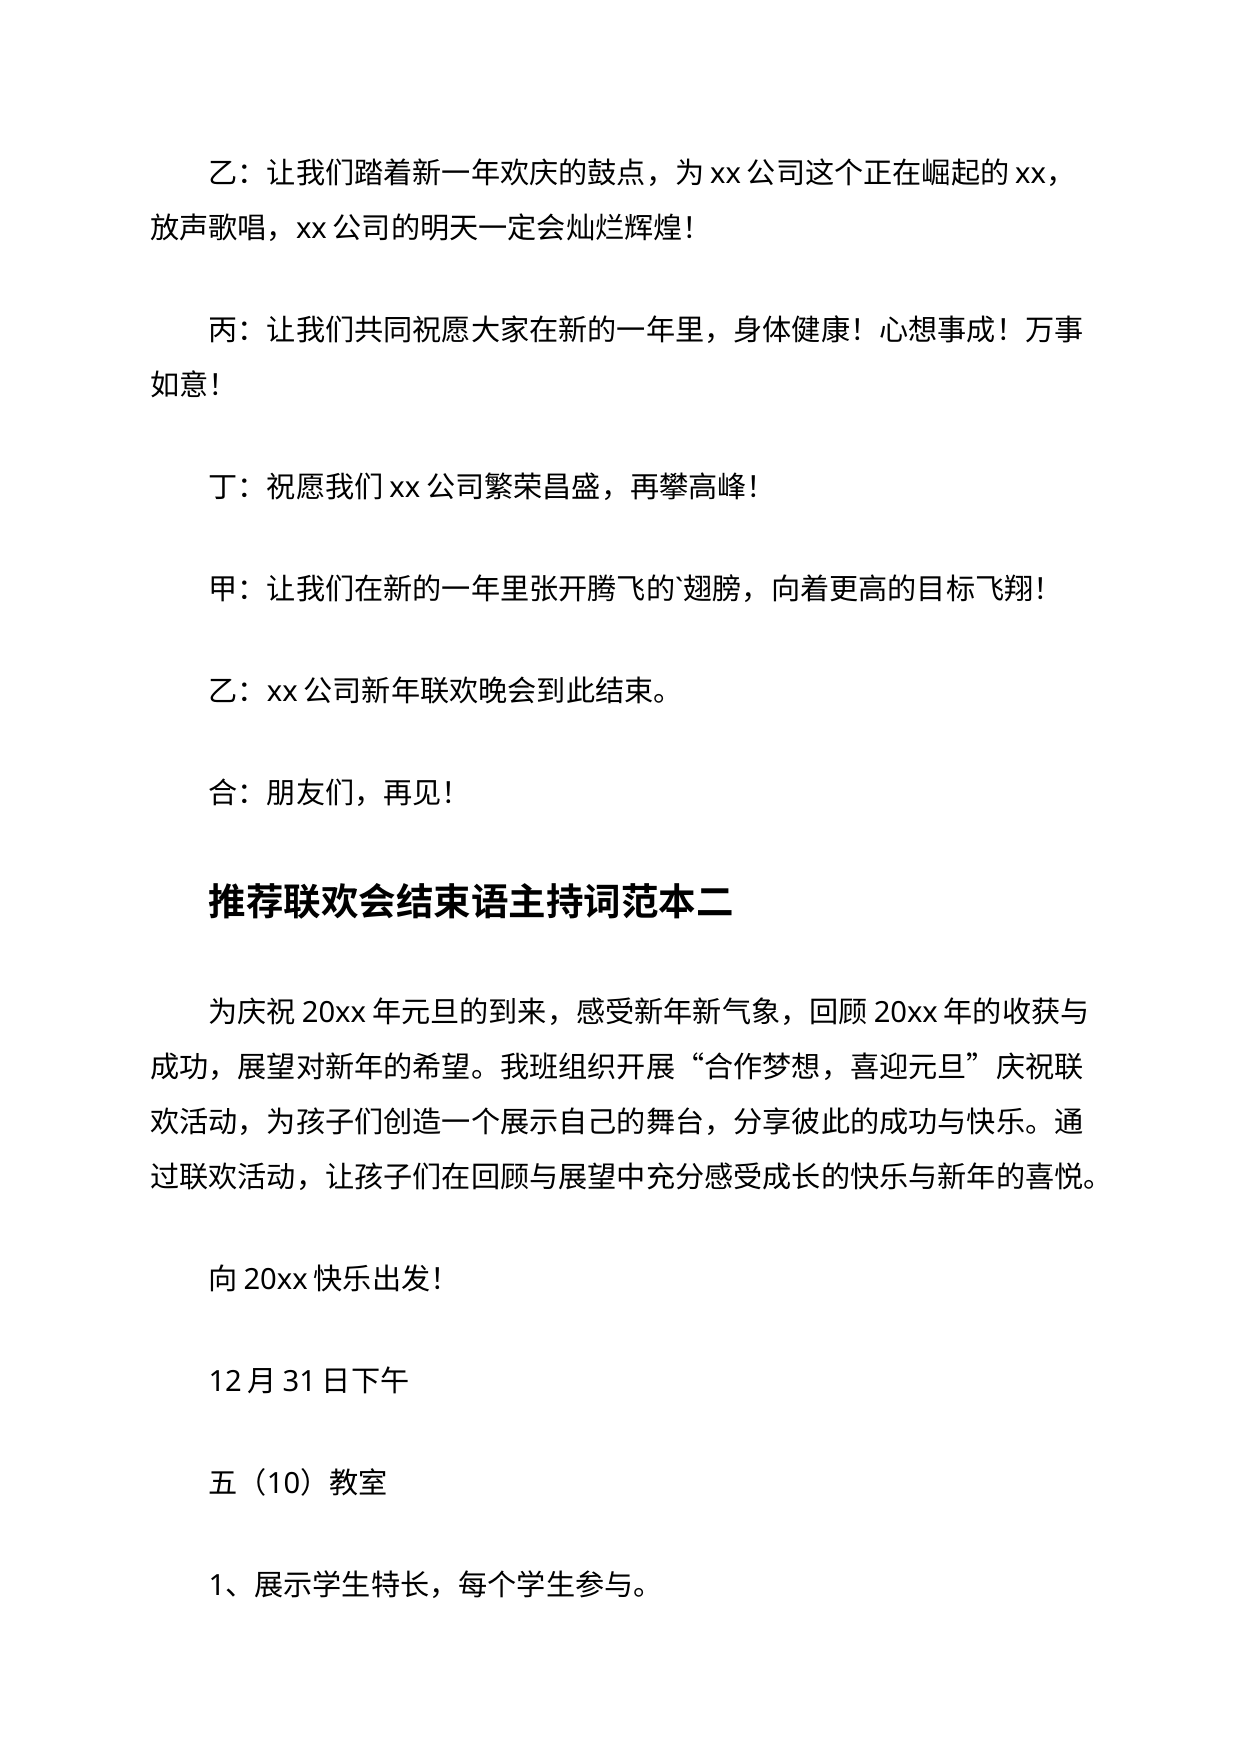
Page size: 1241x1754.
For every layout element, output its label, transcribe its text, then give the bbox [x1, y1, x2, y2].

text 向20xx快乐出发！ [150, 1255, 1090, 1298]
text 乙：让我们踏着新一年欢庆的鼓点，为xx公司这个正在崛起的xx，放声歌唱，xx公司的明天一定会灿烂辉煌！ [150, 150, 1090, 247]
text 推荐联欢会结束语主持词范本二 [150, 871, 1090, 926]
text 1、展示学生特长，每个学生参与。 [150, 1561, 1090, 1604]
text 合：朋友们，再见！ [150, 769, 1090, 812]
text 丁：祝愿我们xx公司繁荣昌盛，再攀高峰！ [150, 464, 1090, 506]
text 为庆祝20xx年元旦的到来，感受新年新气象，回顾20xx年的收获与成功，展望对新年的希望。我班组织开展“合作梦想，喜迎元旦”庆祝联欢活动，为孩子们创造一个展示自己的舞台，分享彼此的成功与快乐。通过联欢活动，让孩子们在回顾与展望中充分感受成长的快乐与新年的喜悦。 [150, 989, 1090, 1196]
text 五（10）教室 [150, 1459, 1090, 1502]
text 丙：让我们共同祝愿大家在新的一年里，身体健康！心想事成！万事如意！ [150, 307, 1090, 404]
text 乙：xx公司新年联欢晚会到此结束。 [150, 668, 1090, 710]
text 12月31日下午 [150, 1357, 1090, 1400]
text 甲：让我们在新的一年里张开腾飞的`翅膀，向着更高的目标飞翔！ [150, 566, 1090, 608]
